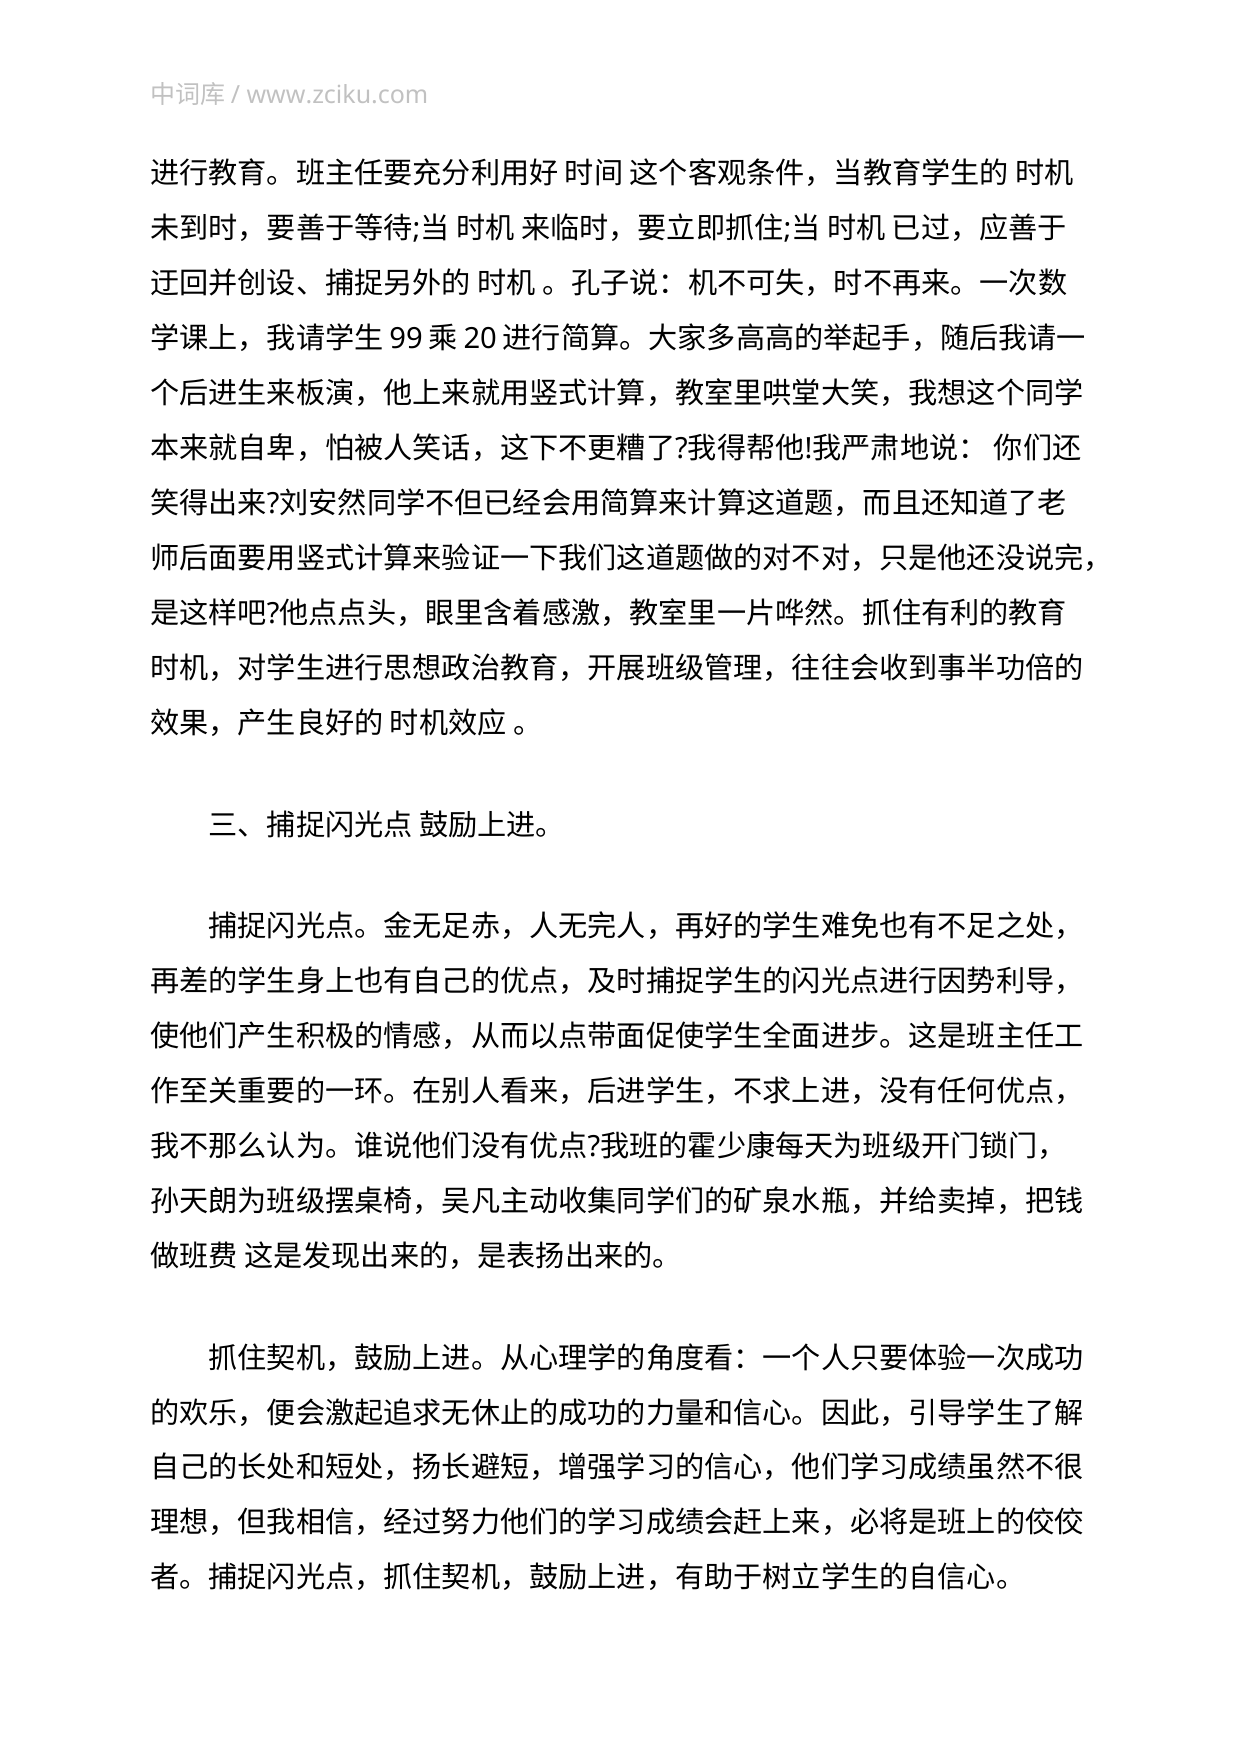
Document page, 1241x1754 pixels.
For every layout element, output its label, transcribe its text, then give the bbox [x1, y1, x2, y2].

text 捕捉闪光点。金无足赤，人无完人，再好的学生难免也有不足之处，再差的学生身上也有自己的优点，及时捕捉学生的闪光点进行因势利导，使他们产生积极的情感，从而以点带面促使学生全面进步。这是班主任工作至关重要的一环。在别人看来，后进学生，不求上进，没有任何优点，我不那么认为。谁说他们没有优点?我班的霍少康每天为班级开门锁门，孙天朗为班级摆桌椅，吴凡主动收集同学们的矿泉水瓶，并给卖掉，把钱做班费 这是发现出来的，是表扬出来的。 [150, 903, 1090, 1275]
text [150, 150, 1090, 742]
text 三、捕捉闪光点 鼓励上进。 [150, 801, 1090, 843]
text 抓住契机，鼓励上进。从心理学的角度看：一个人只要体验一次成功的欢乐，便会激起追求无休止的成功的力量和信心。因此，引导学生了解自己的长处和短处，扬长避短，增强学习的信心，他们学习成绩虽然不很理想，但我相信，经过努力他们的学习成绩会赶上来，必将是班上的佼佼者。捕捉闪光点，抓住契机，鼓励上进，有助于树立学生的自信心。 [150, 1334, 1090, 1596]
